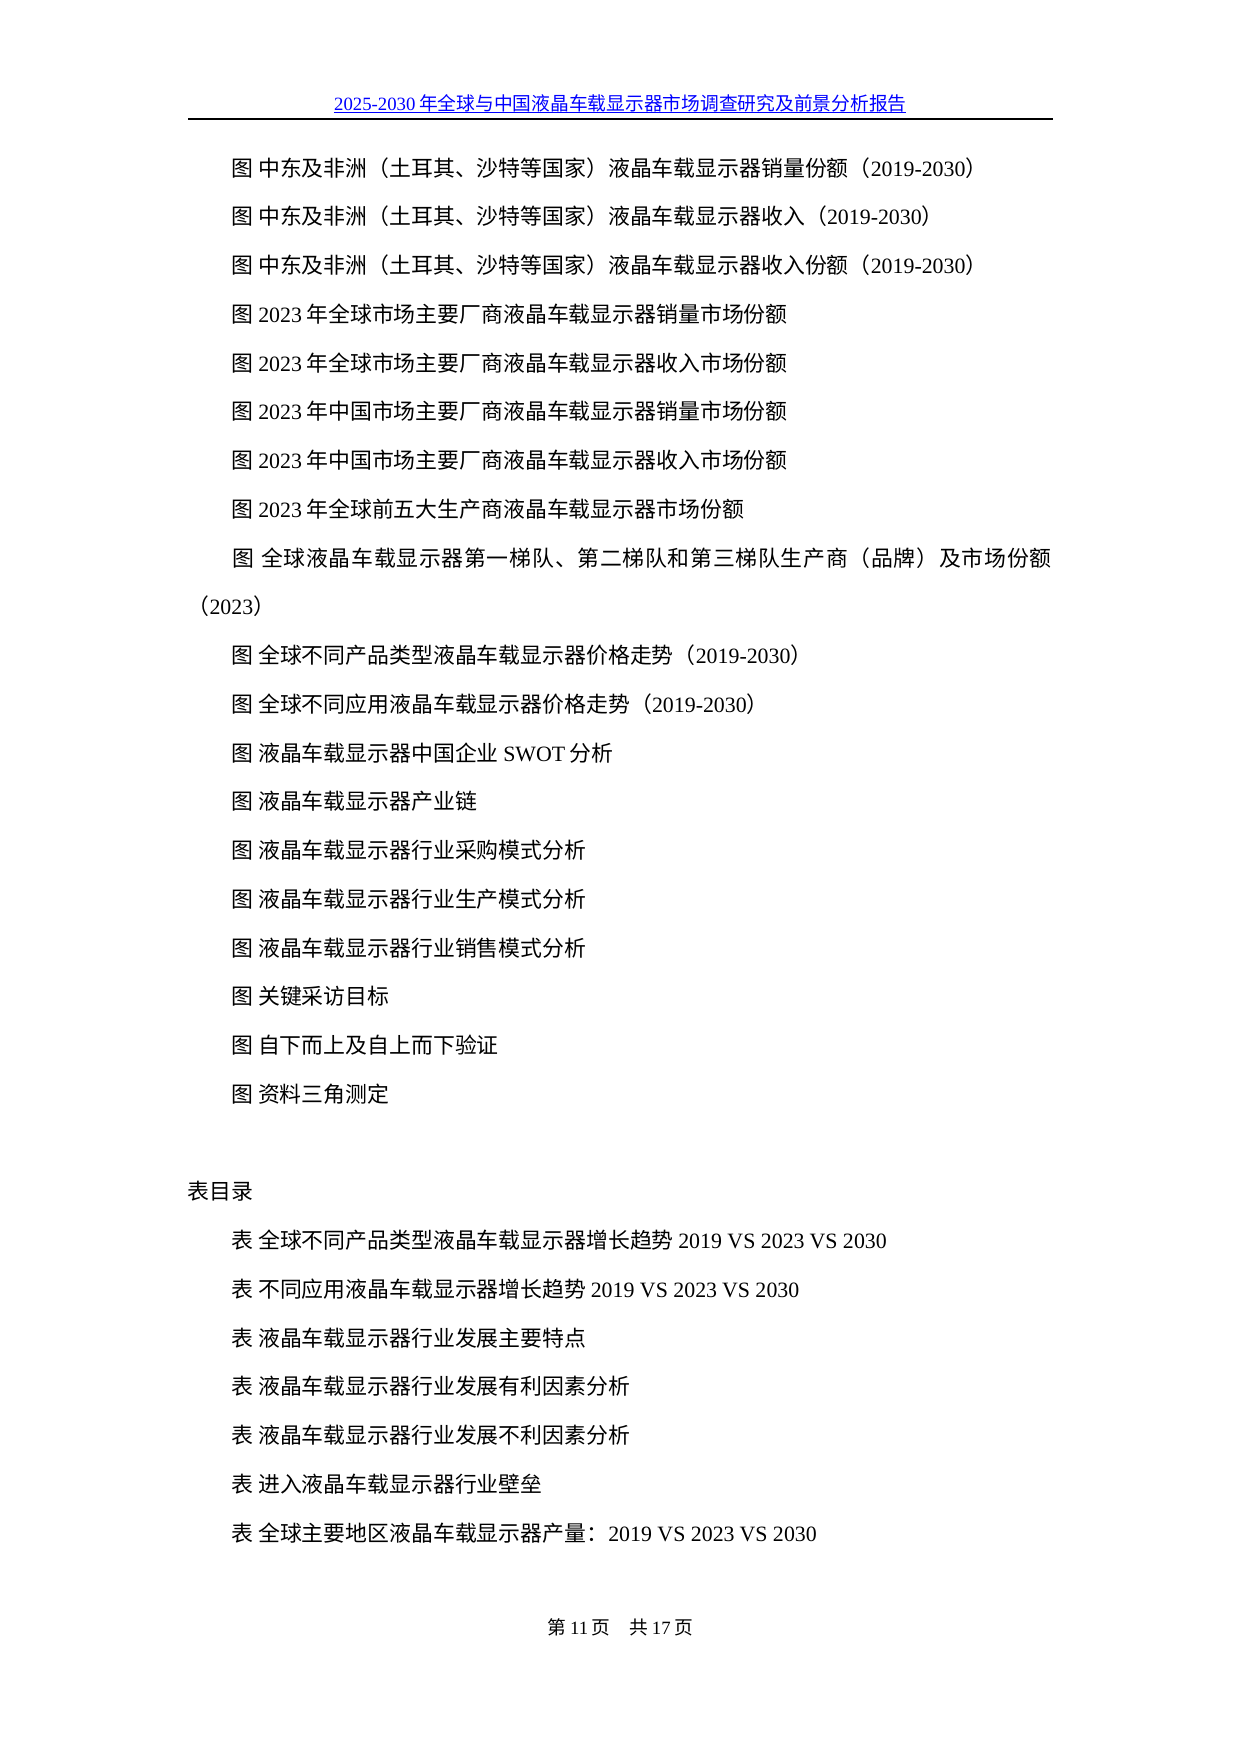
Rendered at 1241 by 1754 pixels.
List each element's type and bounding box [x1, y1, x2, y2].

text [187, 150, 1053, 1548]
